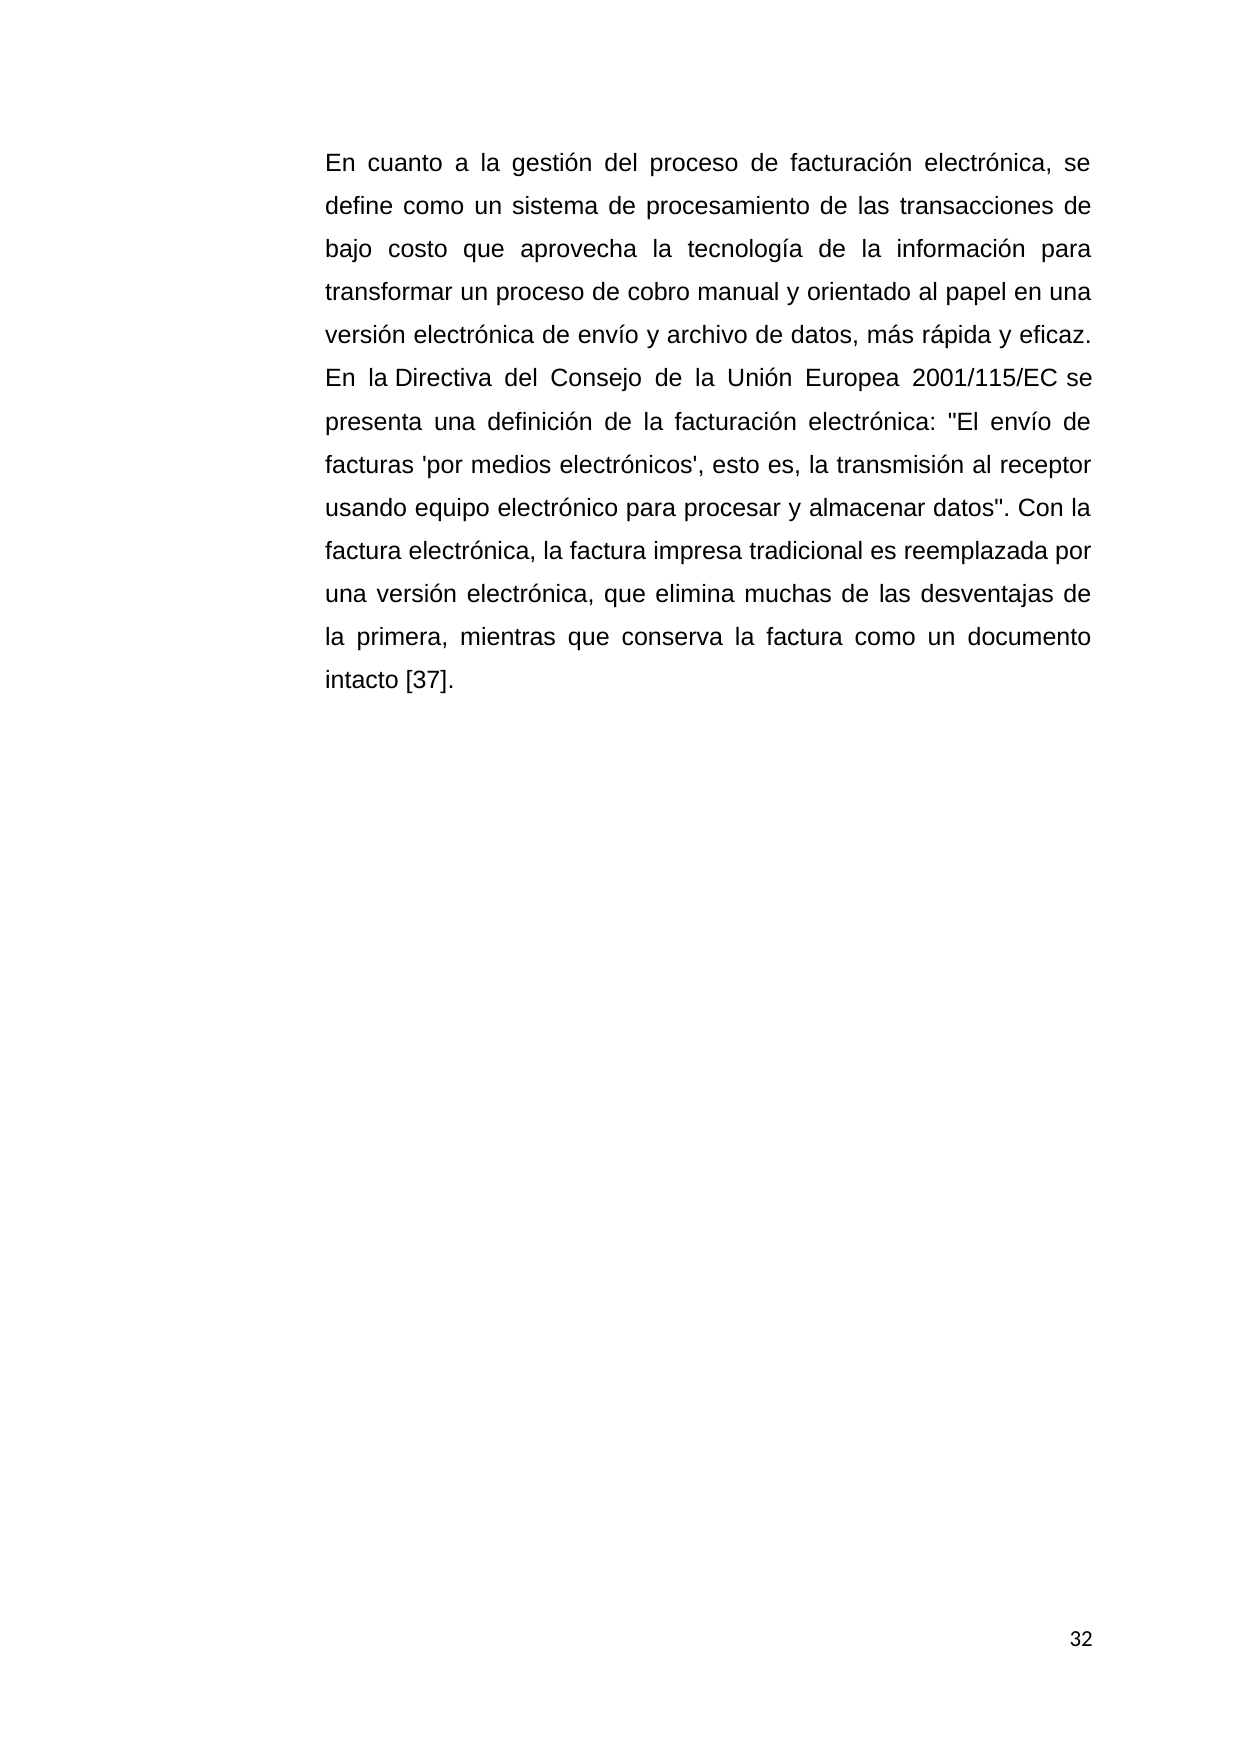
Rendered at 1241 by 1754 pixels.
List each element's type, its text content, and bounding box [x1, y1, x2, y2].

list En cuanto a la gestión del proceso de facturación electrónica, se define como un sistema de procesamiento de las transacciones de bajo costo que aprovecha la tecnología de la información para transformar un proceso de cobro manual y orientado al papel en una versión electrónica de envío y archivo de datos, más rápida y eficaz. En la Directiva del Consejo de la Unión Europea 2001/115/EC se presenta una definición de la facturación electrónica: "El envío de facturas 'por medios electrónicos', esto es, la transmisión al receptor usando equipo electrónico para procesar y almacenar datos". Con la factura electrónica, la factura impresa tradicional es reemplazada por una versión electrónica, que elimina muchas de las desventajas de la primera, mientras que conserva la factura como un documento intacto. [325, 148, 1092, 694]
